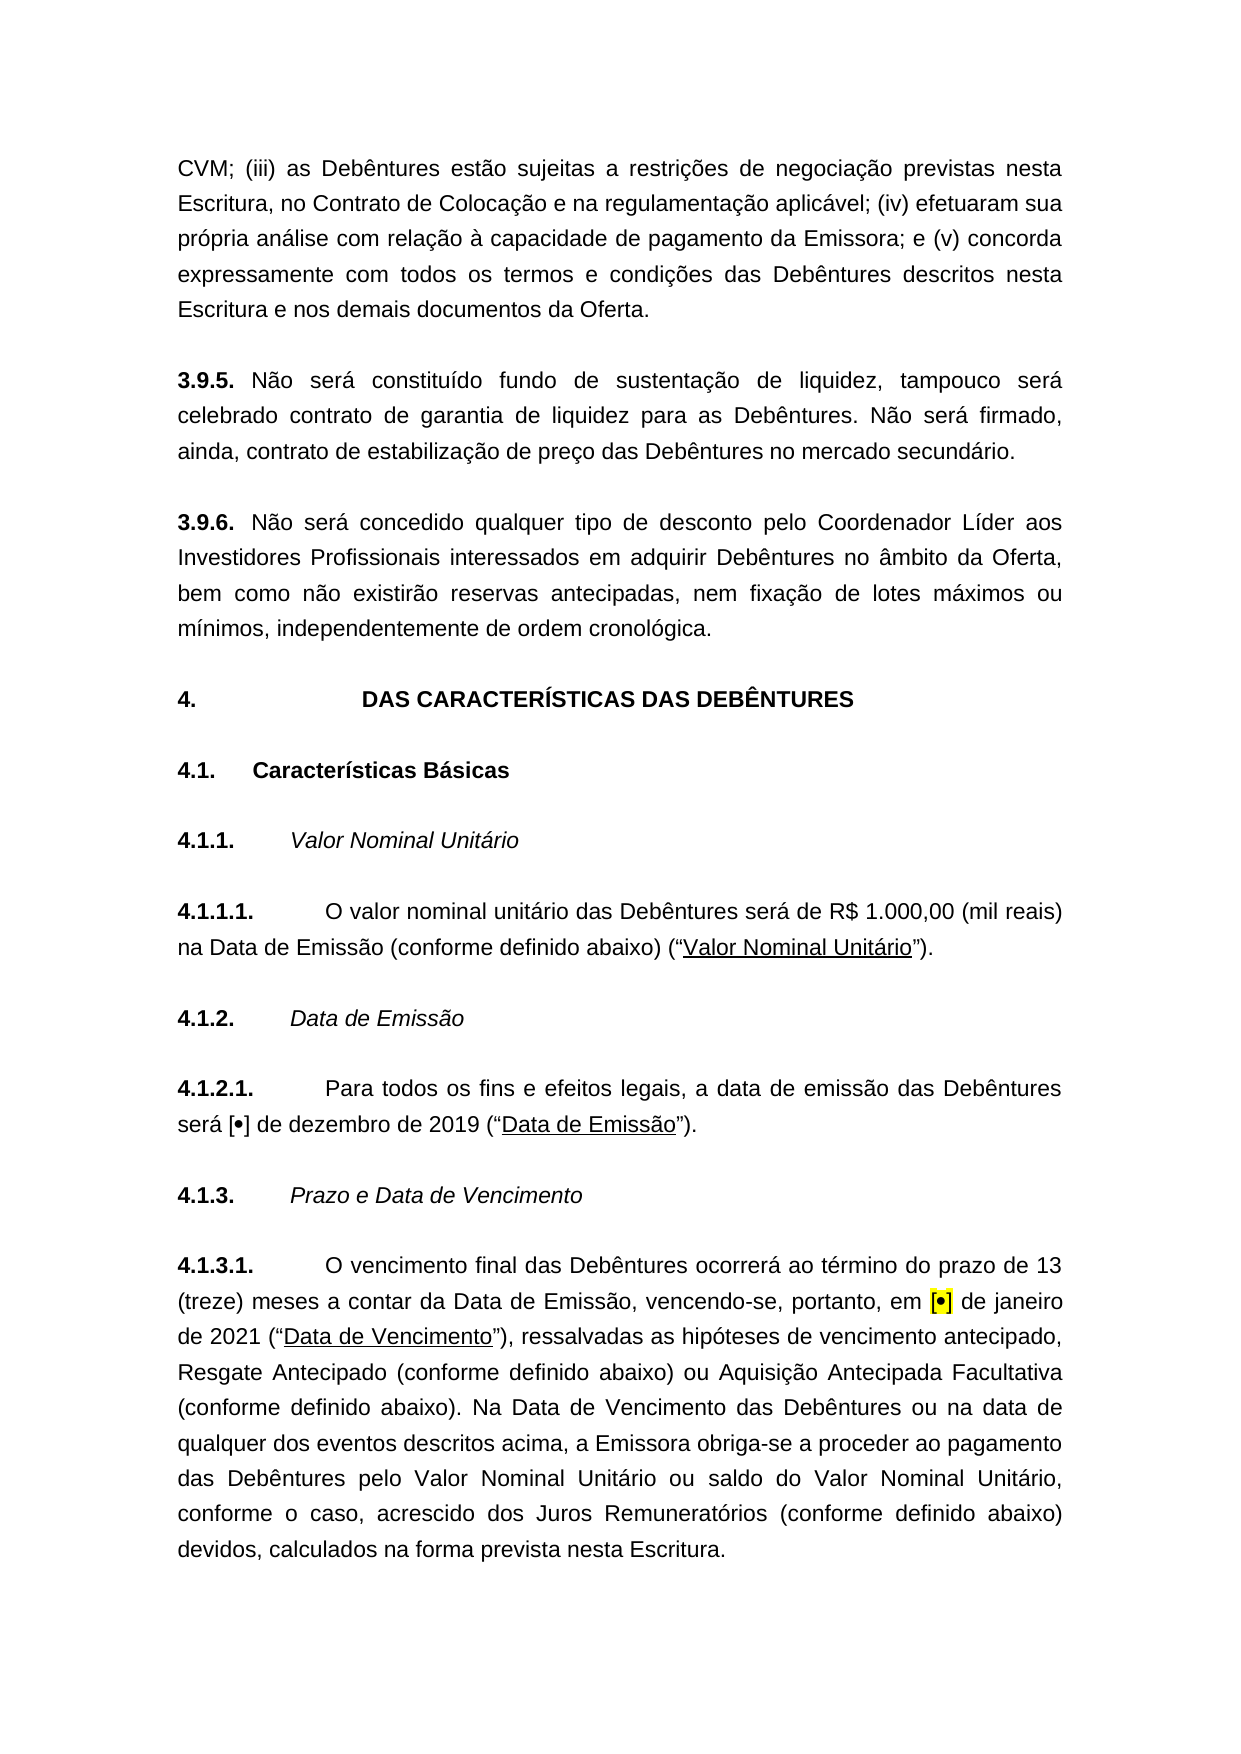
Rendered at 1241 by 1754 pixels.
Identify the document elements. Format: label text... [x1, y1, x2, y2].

list DAS CARACTERÍSTICAS DAS DEBÊNTURES [177, 679, 1063, 714]
list Para todos os fins e efeitos legais, a data de emissão das Debêntures será [] de dezembro de 2019 (“Data de Emissão”). [177, 1068, 1063, 1139]
list O valor nominal unitário das Debêntures será de R$ 1.000,00 (mil reais) na Data de Emissão (conforme definido abaixo) (“Valor Nominal Unitário”). [177, 891, 1063, 962]
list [177, 148, 1063, 325]
list Prazo e Data de Vencimento [177, 1175, 1063, 1210]
list Características Básicas [177, 750, 1063, 785]
list Data de Emissão [177, 998, 1063, 1033]
list Não será constituído fundo de sustentação de liquidez, tampouco será celebrado contrato de garantia de liquidez para as Debêntures. Não será firmado, ainda, contrato de estabilização de preço das Debêntures no mercado secundário. [177, 360, 1063, 466]
list O vencimento final das Debêntures ocorrerá ao término do prazo de 13 (treze) meses a contar da Data de Emissão, vencendo-se, portanto, em [] de janeiro de 2021 (“Data de Vencimento”), ressalvadas as hipóteses de vencimento antecipado, Resgate Antecipado (conforme definido abaixo) ou Aquisição Antecipada Facultativa (conforme definido abaixo). Na Data de Vencimento das Debêntures ou na data de qualquer dos eventos descritos acima, a Emissora obriga-se a proceder ao pagamento das Debêntures pelo Valor Nominal Unitário ou saldo do Valor Nominal Unitário, conforme o caso, acrescido dos Juros Remuneratórios (conforme definido abaixo) devidos, calculados na forma prevista nesta Escritura. [177, 1246, 1063, 1564]
list Valor Nominal Unitário [177, 821, 1063, 856]
list Não será concedido qualquer tipo de desconto pelo Coordenador Líder aos Investidores Profissionais interessados em adquirir Debêntures no âmbito da Oferta, bem como não existirão reservas antecipadas, nem fixação de lotes máximos ou mínimos, independentemente de ordem cronológica. [177, 502, 1063, 643]
